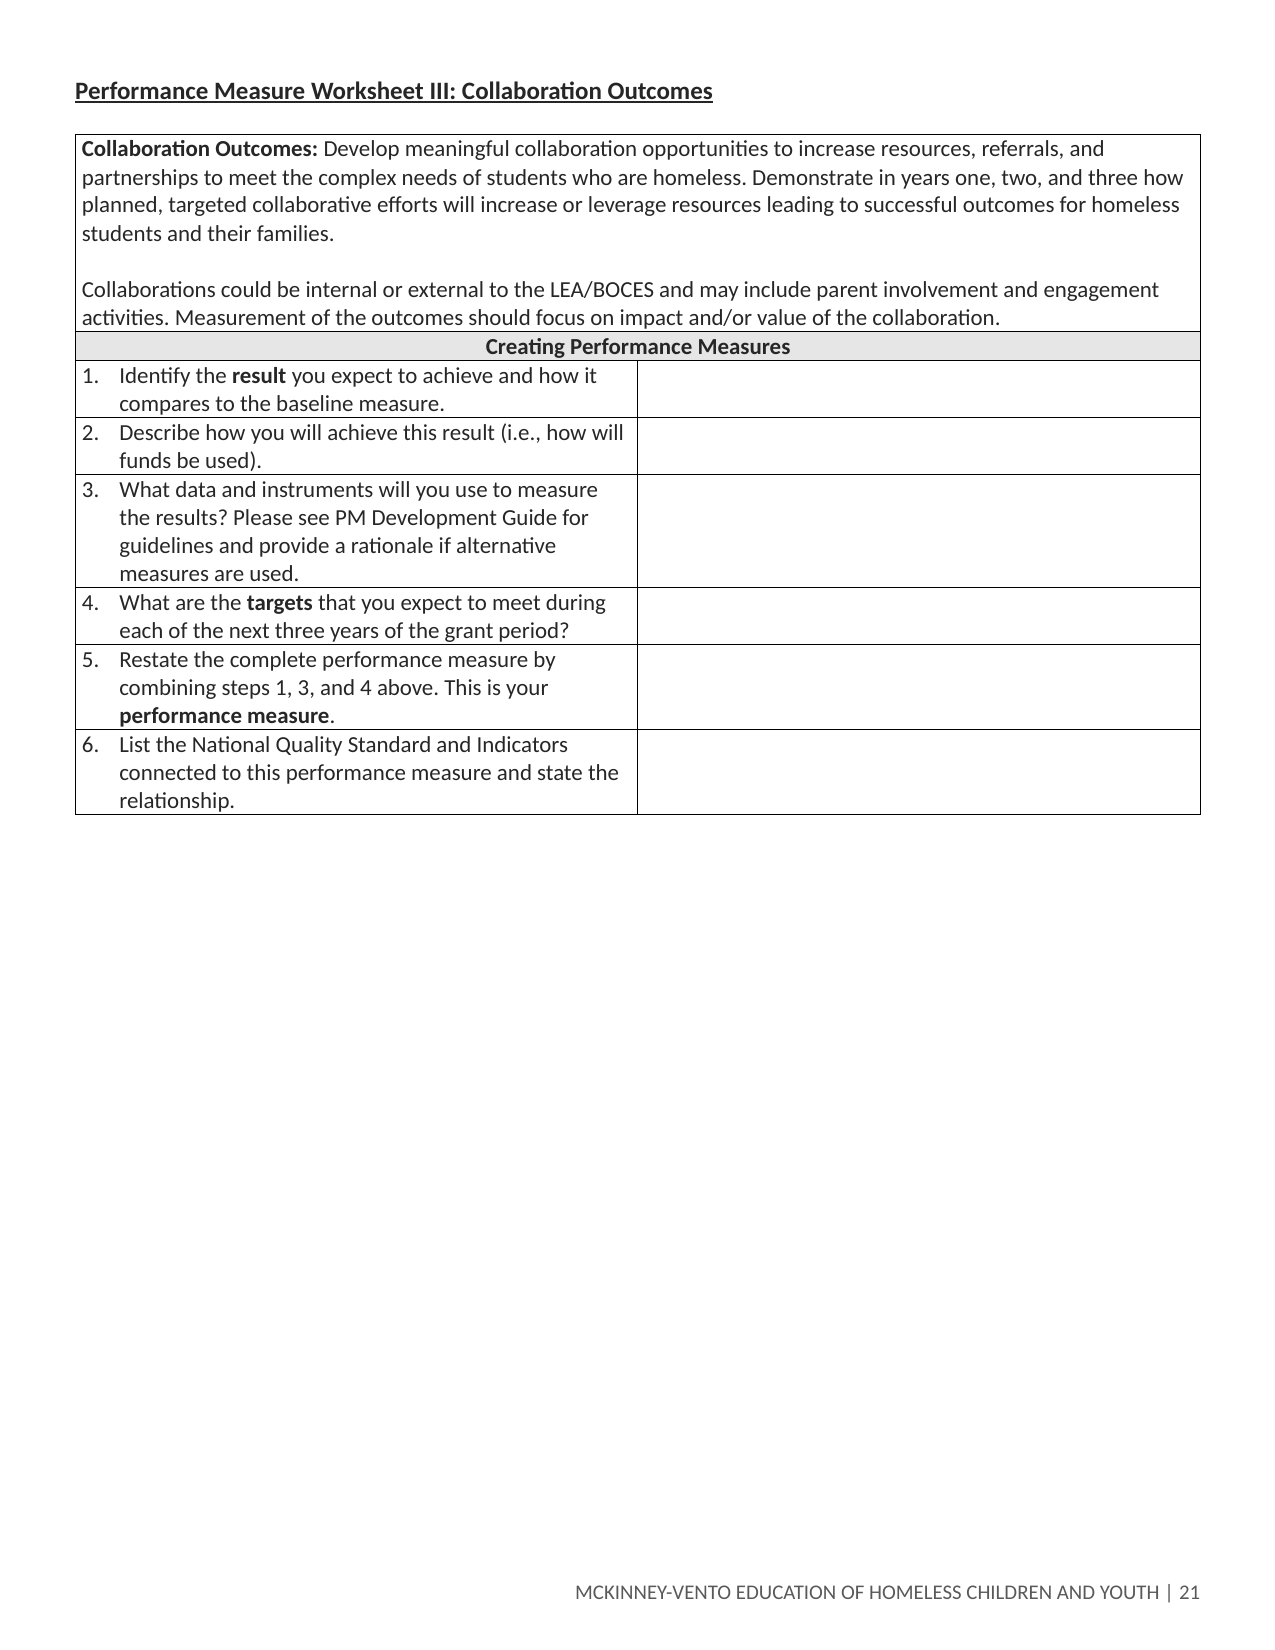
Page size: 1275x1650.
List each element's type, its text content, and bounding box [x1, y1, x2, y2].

table_cell Identify the result you expect to achieve and how it compares to the baseline measure. [76, 361, 637, 417]
table_cell Creating Performance Measures [76, 332, 1200, 360]
table_cell What data and instruments will you use to measure the results? Please see PM Development Guide for guidelines and provide a rationale if alternative measures are used. [76, 475, 637, 587]
table_cell [638, 588, 1200, 644]
table_cell List the National Quality Standard and Indicators connected to this performance measure and state the relationship. [76, 730, 637, 814]
table_cell What are the targets that you expect to meet during each of the next three years of the grant period? [76, 588, 637, 644]
table_cell [638, 361, 1200, 417]
table_cell [638, 730, 1200, 814]
table_cell Describe how you will achieve this result (i.e., how will funds be used). [76, 418, 637, 474]
table_cell [638, 418, 1200, 474]
table_cell Restate the complete performance measure by combining steps 1, 3, and 4 above. This is your performance measure. [76, 645, 637, 729]
table_cell [638, 475, 1200, 587]
text Performance Measure Worksheet III: Collaboration Outcomes [75, 75, 1200, 106]
table_cell [638, 645, 1200, 729]
table_header Collaboration Outcomes: Develop meaningful collaboration opportunities to increase resources, referrals, and partnerships to meet the complex needs of students who are homeless. Demonstrate in years one, two, and three how planned, targeted collaborative efforts will increase or leverage resources leading to successful outcomes for homeless students and their families. Collaborations could be internal or external to the LEA/BOCES and may include parent involvement and engagement activities. Measurement of the outcomes should focus on impact and/or value of the collaboration. [76, 135, 1200, 331]
